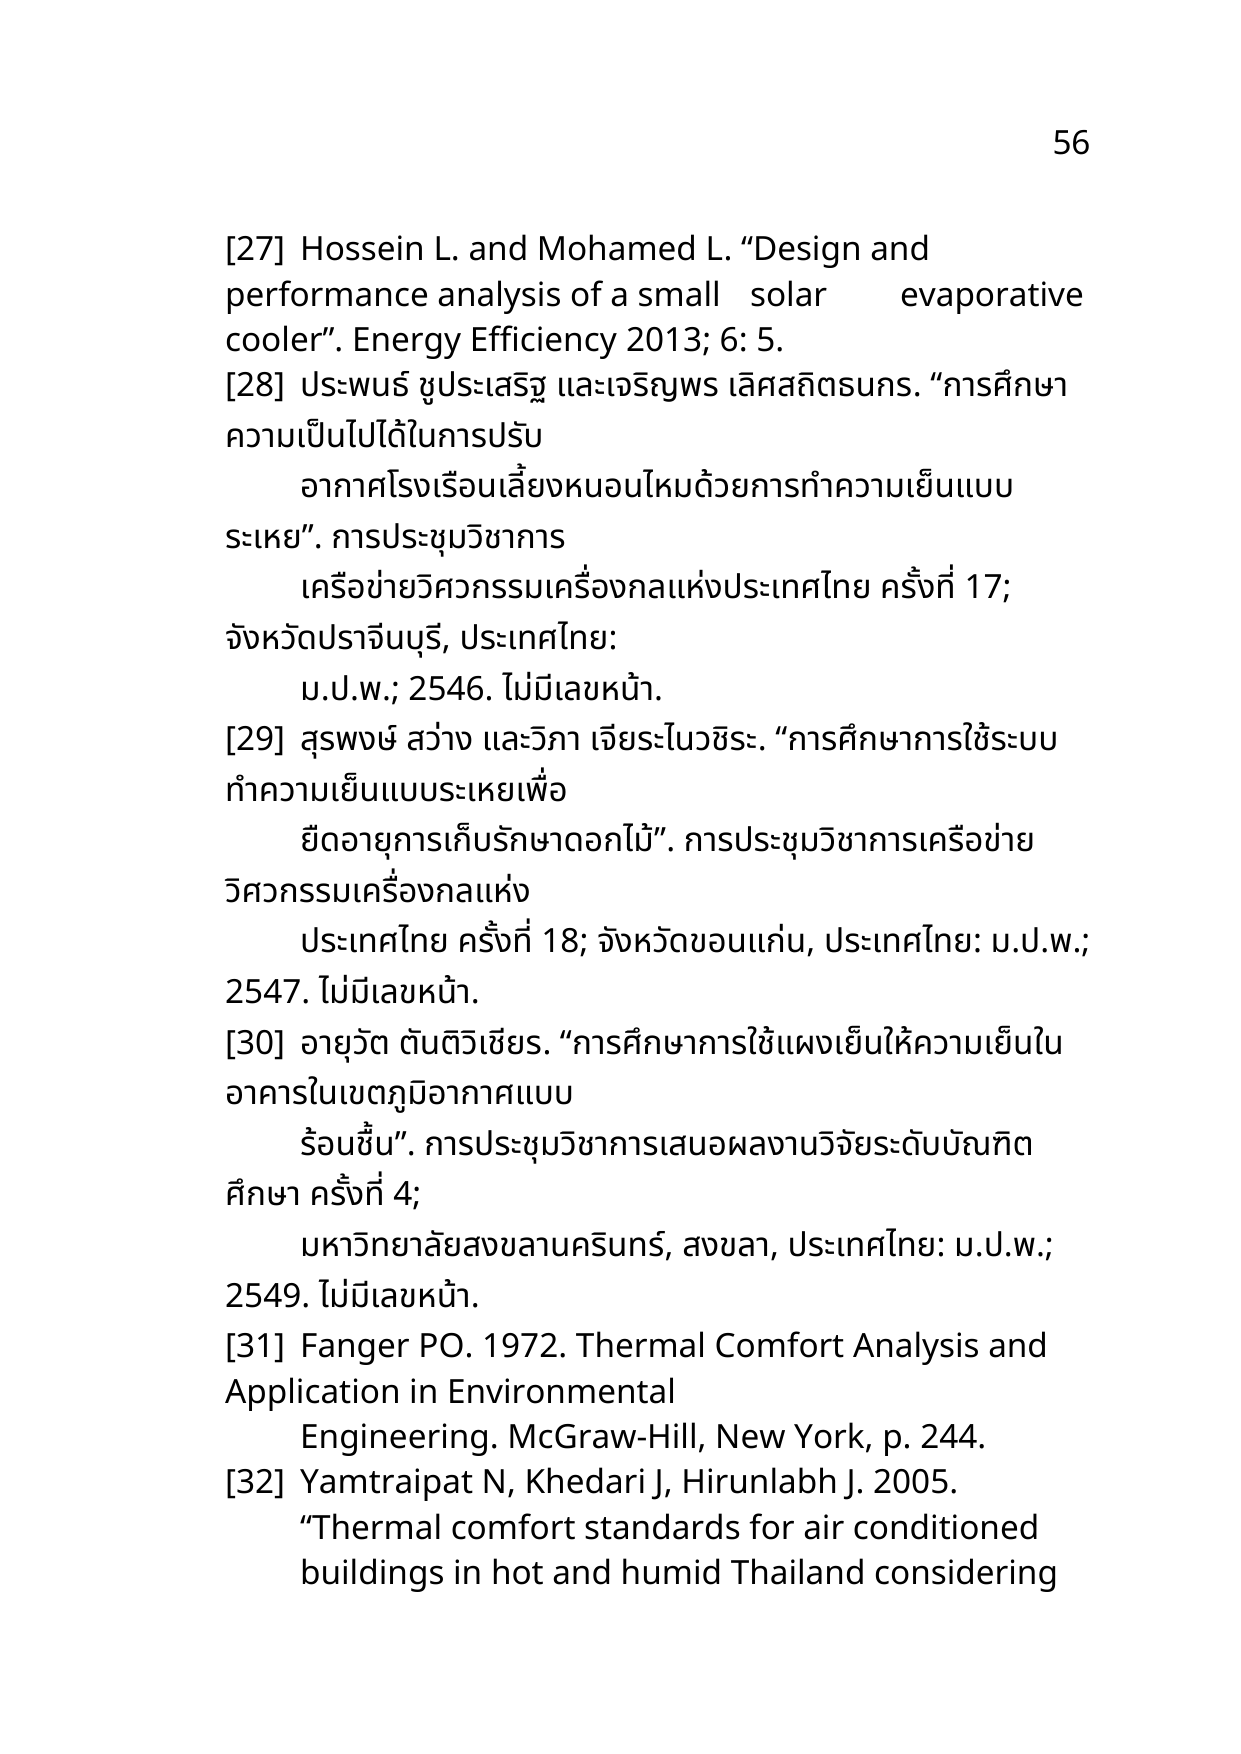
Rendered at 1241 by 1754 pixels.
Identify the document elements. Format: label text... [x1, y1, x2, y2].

text ประเทศไทย ครั้งที่ 18; จังหวัดขอนแก่น, ประเทศไทย: ม.ป.พ.; 2547. ไม่มีเลขหน้า. [225, 917, 1090, 1018]
text ยืดอายุการเก็บรักษาดอกไม้”. การประชุมวิชาการเครือข่ายวิศวกรรมเครื่องกลแห่ง [225, 816, 1090, 917]
text [29] สุรพงษ์ สว่าง และวิภา เจียระไนวชิระ. “การศึกษาการใช้ระบบทำความเย็นแบบระเหยเพื่อ [225, 715, 1090, 816]
text เครือข่ายวิศวกรรมเครื่องกลแห่งประเทศไทย ครั้งที่ 17; จังหวัดปราจีนบุรี, ประเทศไทย: [225, 563, 1090, 664]
text [31] Fanger PO. 1972. Thermal Comfort Analysis and Application in Environmental [225, 1322, 1090, 1413]
text [28] ประพนธ์ ชูประเสริฐ และเจริญพร เลิศสถิตธนกร. “การศึกษาความเป็นไปได้ในการปรับ [225, 361, 1090, 462]
text [30] อายุวัต ตันติวิเชียร. “การศึกษาการใช้แผงเย็นให้ความเย็นในอาคารในเขตภูมิอากาศแบบ [225, 1018, 1090, 1119]
text ร้อนชื้น”. การประชุมวิชาการเสนอผลงานวิจัยระดับบัณฑิตศึกษา ครั้งที่ 4; [225, 1119, 1090, 1221]
text Engineering. McGraw-Hill, New York, p. 244. [225, 1413, 1090, 1458]
text [27] Hossein L. and Mohamed L. “Design and performance analysis of a small solar evaporative cooler”. Energy Efficiency 2013; 6: 5. [225, 225, 1090, 361]
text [225, 1458, 1090, 1594]
text ม.ป.พ.; 2546. ไม่มีเลขหน้า. [225, 664, 1090, 715]
text มหาวิทยาลัยสงขลานครินทร์, สงขลา, ประเทศไทย: ม.ป.พ.; 2549. ไม่มีเลขหน้า. [225, 1221, 1090, 1322]
text อากาศโรงเรือนเลี้ยงหนอนไหมด้วยการทำความเย็นแบบระเหย”. การประชุมวิชาการ [225, 462, 1090, 563]
